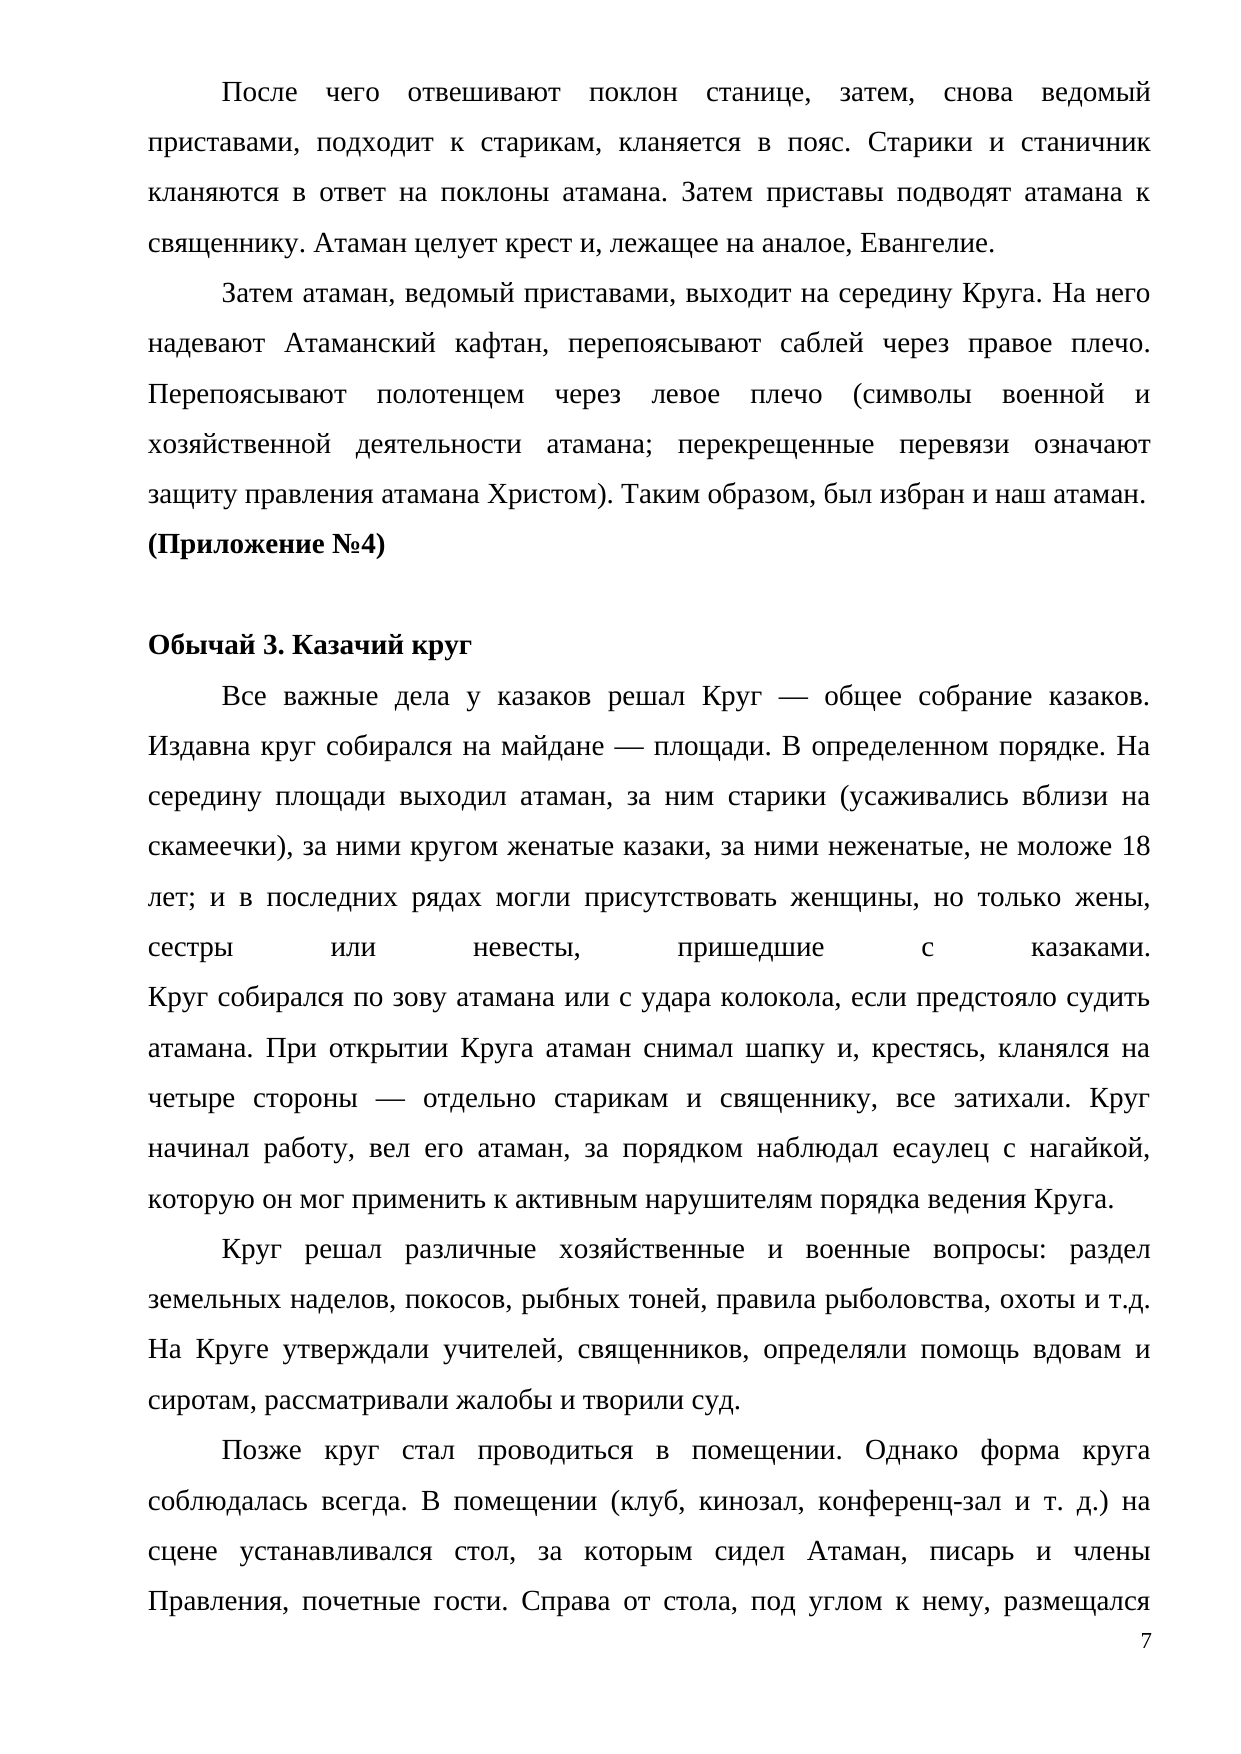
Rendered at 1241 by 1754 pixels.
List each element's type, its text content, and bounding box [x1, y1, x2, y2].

text Круг решал различные хозяйственные и военные вопросы: раздел земельных наделов, покосов, рыбных тоней, правила рыболовства, охоты и т.д. На Круге утверждали учителей, священников, определяли помощь вдовам и сиротам, рассматривали жалобы и творили суд. [148, 1231, 1152, 1416]
text После чего отвешивают поклон станице, затем, снова ведомый приставами, подходит к старикам, кланяется в пояс. Старики и станичник кланяются в ответ на поклоны атамана. Затем приставы подводят атамана к священнику. Атаман целует крест и, лежащее на аналое, Евангелие. [148, 74, 1152, 258]
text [148, 1432, 1152, 1617]
text (Приложение №4) [148, 527, 1152, 560]
text Обычай 3. Казачий круг [148, 627, 1152, 661]
text Все важные дела у казаков решал Круг — общее собрание казаков. Издавна круг собирался на майдане — площади. В определенном порядке. На середину площади выходил атаман, за ним старики (усаживались вблизи на скамеечки), за ними кругом женатые казаки, за ними неженатые, не моложе 18 лет; и в последних рядах могли присутствовать женщины, но только жены, сестры или невесты, пришедшие с казаками. Круг собирался по зову атамана или с удара колокола, если предстояло судить атамана. При открытии Круга атаман снимал шапку и, крестясь, кланялся на четыре стороны — отдельно старикам и священнику, все затихали. Круг начинал работу, вел его атаман, за порядком наблюдал есаулец с нагайкой, которую он мог применить к активным нарушителям порядка ведения Круга. [148, 678, 1152, 1214]
text Затем атаман, ведомый приставами, выходит на середину Круга. На него надевают Атаманский кафтан, перепоясывают саблей через правое плечо. Перепоясывают полотенцем через левое плечо (символы военной и хозяйственной деятельности атамана; перекрещенные перевязи означают защиту правления атамана Христом). Таким образом, был избран и наш атаман. [148, 275, 1152, 510]
